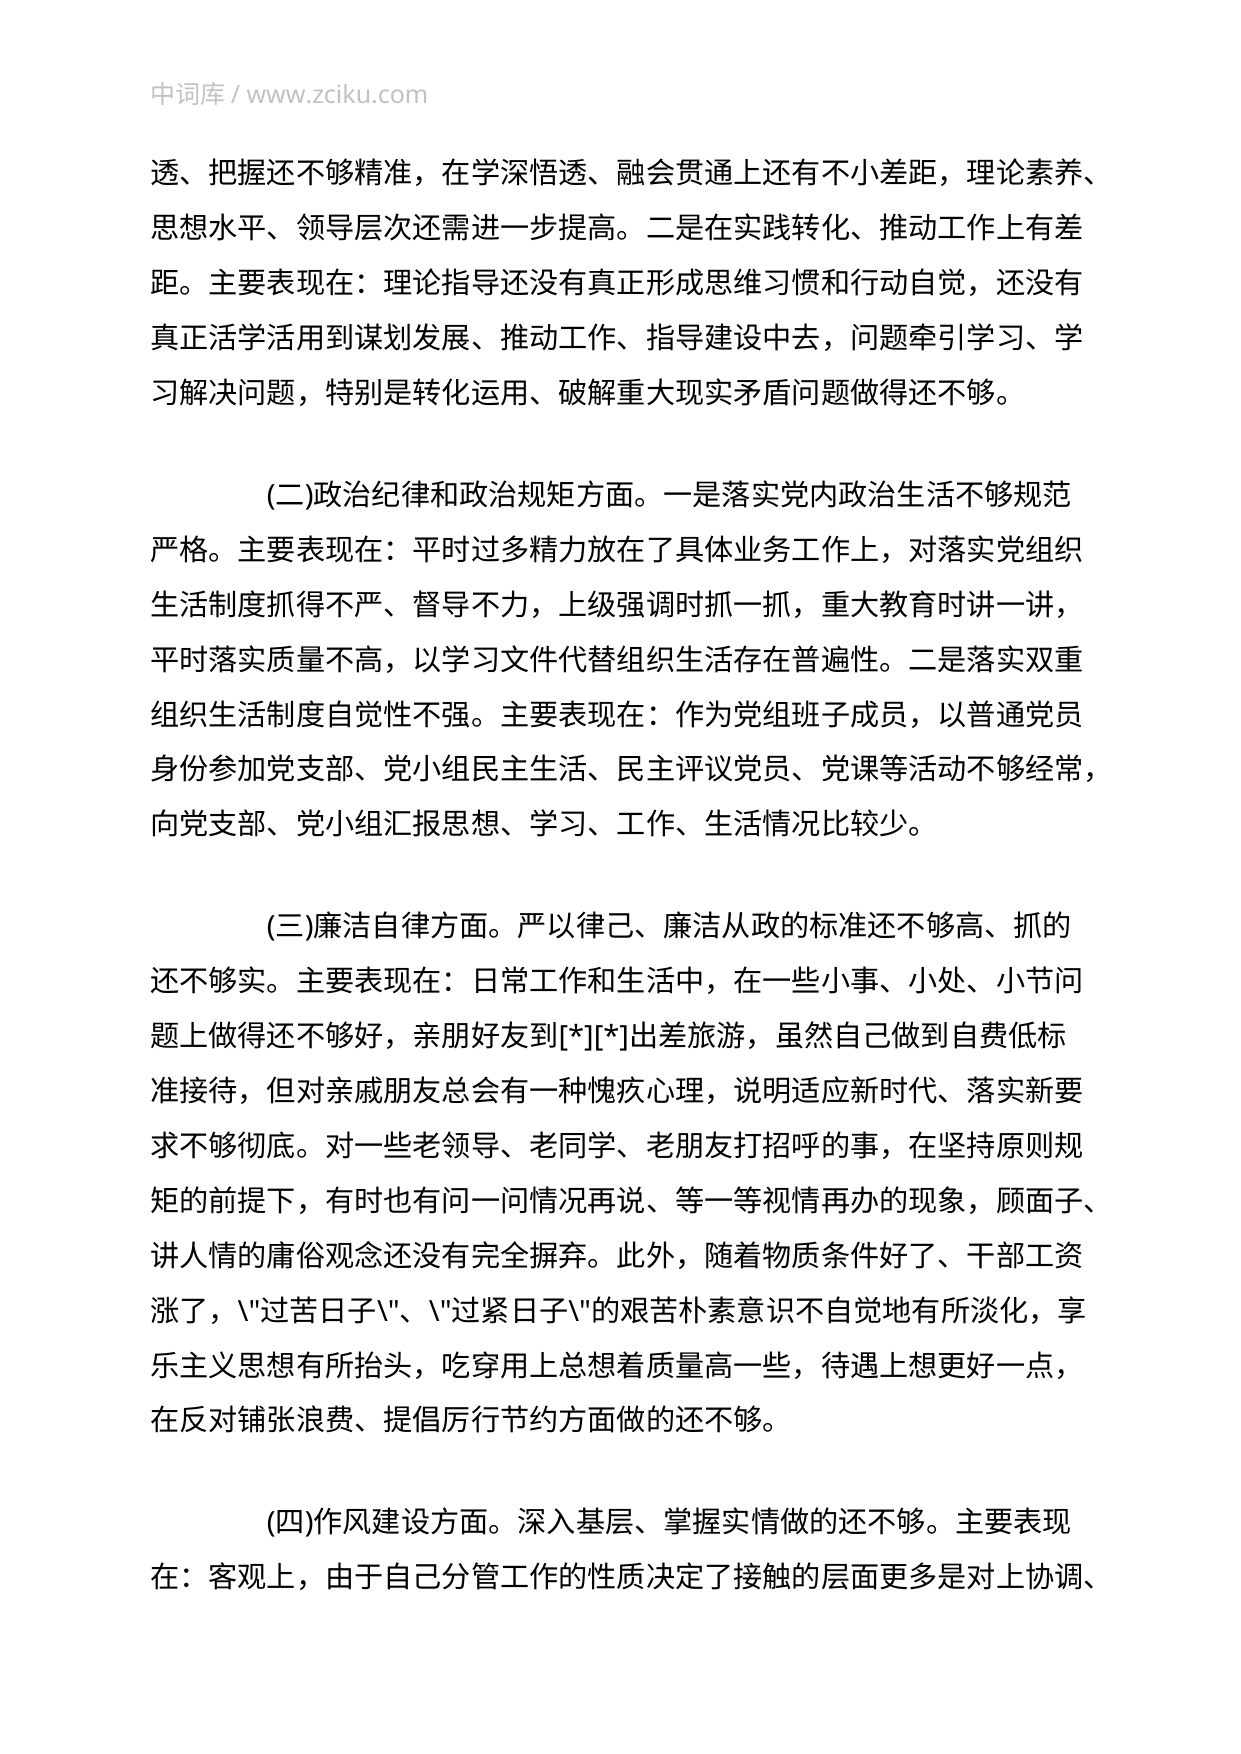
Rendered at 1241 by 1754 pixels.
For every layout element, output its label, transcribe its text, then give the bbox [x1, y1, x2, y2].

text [150, 150, 1090, 412]
text (三)廉洁自律方面。严以律己、廉洁从政的标准还不够高、抓的还不够实。主要表现在：日常工作和生活中，在一些小事、小处、小节问题上做得还不够好，亲朋好友到[*][*]出差旅游，虽然自己做到自费低标准接待，但对亲戚朋友总会有一种愧疚心理，说明适应新时代、落实新要求不够彻底。对一些老领导、老同学、老朋友打招呼的事，在坚持原则规矩的前提下，有时也有问一问情况再说、等一等视情再办的现象，顾面子、讲人情的庸俗观念还没有完全摒弃。此外，随着物质条件好了、干部工资涨了，\"过苦日子\"、\"过紧日子\"的艰苦朴素意识不自觉地有所淡化，享乐主义思想有所抬头，吃穿用上总想着质量高一些，待遇上想更好一点，在反对铺张浪费、提倡厉行节约方面做的还不够。 [150, 903, 1090, 1439]
text (二)政治纪律和政治规矩方面。一是落实党内政治生活不够规范严格。主要表现在：平时过多精力放在了具体业务工作上，对落实党组织生活制度抓得不严、督导不力，上级强调时抓一抓，重大教育时讲一讲，平时落实质量不高，以学习文件代替组织生活存在普遍性。二是落实双重组织生活制度自觉性不强。主要表现在：作为党组班子成员，以普通党员身份参加党支部、党小组民主生活、民主评议党员、党课等活动不够经常，向党支部、党小组汇报思想、学习、工作、生活情况比较少。 [150, 471, 1090, 843]
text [150, 1499, 1090, 1596]
